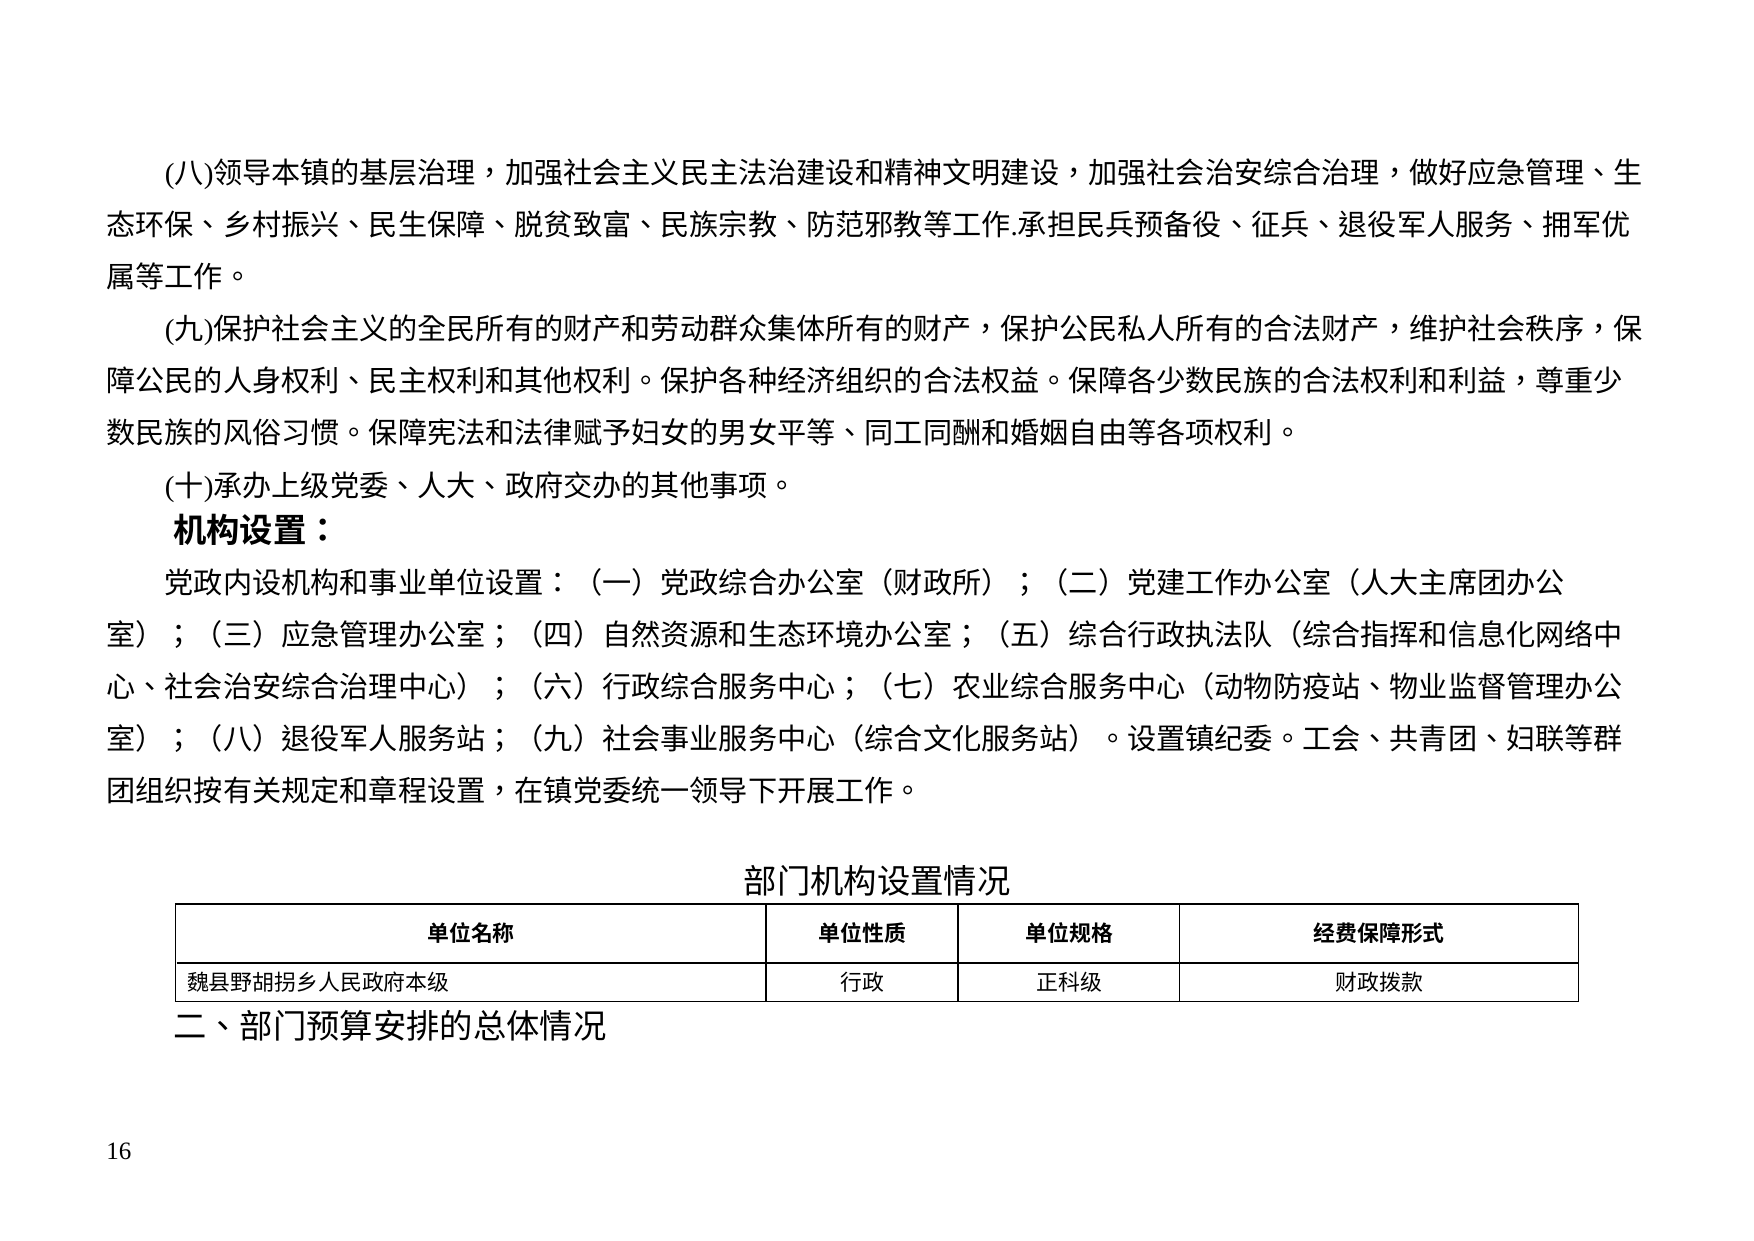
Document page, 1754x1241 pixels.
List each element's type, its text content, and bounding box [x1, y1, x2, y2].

table_cell 行政 [767, 964, 957, 1001]
text (九)保护社会主义的全民所有的财产和劳动群众集体所有的财产，保护公民私人所有的合法财产，维护社会秩序，保障公民的人身权利、民主权利和其他权利。保护各种经济组织的合法权益。保障各少数民族的合法权利和利益，尊重少数民族的风俗习惯。保障宪法和法律赋予妇女的男女平等、同工同酬和婚姻自由等各项权利。 [106, 298, 1648, 454]
table_cell 魏县野胡拐乡人民政府本级 [176, 963, 765, 1001]
table_header 经费保障形式 [1180, 905, 1578, 962]
table_header 单位规格 [959, 905, 1179, 962]
text (十)承办上级党委、人大、政府交办的其他事项。 [106, 454, 1648, 506]
text 党政内设机构和事业单位设置：（一）党政综合办公室（财政所）；（二）党建工作办公室（人大主席团办公室）；（三）应急管理办公室；（四）自然资源和生态环境办公室；（五）综合行政执法队（综合指挥和信息化网络中心、社会治安综合治理中心）；（六）行政综合服务中心；（七）农业综合服务中心（动物防疫站、物业监督管理办公室）；（八）退役军人服务站；（九）社会事业服务中心（综合文化服务站）。设置镇纪委。工会、共青团、妇联等群团组织按有关规定和章程设置，在镇党委统一领导下开展工作。 [106, 552, 1648, 812]
table_header 单位名称 [176, 905, 765, 962]
table_header 单位性质 [767, 905, 957, 962]
text 部门机构设置情况 [106, 858, 1648, 903]
table_cell 正科级 [959, 964, 1179, 1001]
text (八)领导本镇的基层治理，加强社会主义民主法治建设和精神文明建设，加强社会治安综合治理，做好应急管理、生态环保、乡村振兴、民生保障、脱贫致富、民族宗教、防范邪教等工作.承担民兵预备役、征兵、退役军人服务、拥军优属等工作。 [106, 142, 1648, 298]
text 机构设置： [106, 506, 1648, 552]
text 二、部门预算安排的总体情况 [106, 1003, 1648, 1048]
table_cell 财政拨款 [1180, 964, 1578, 1001]
